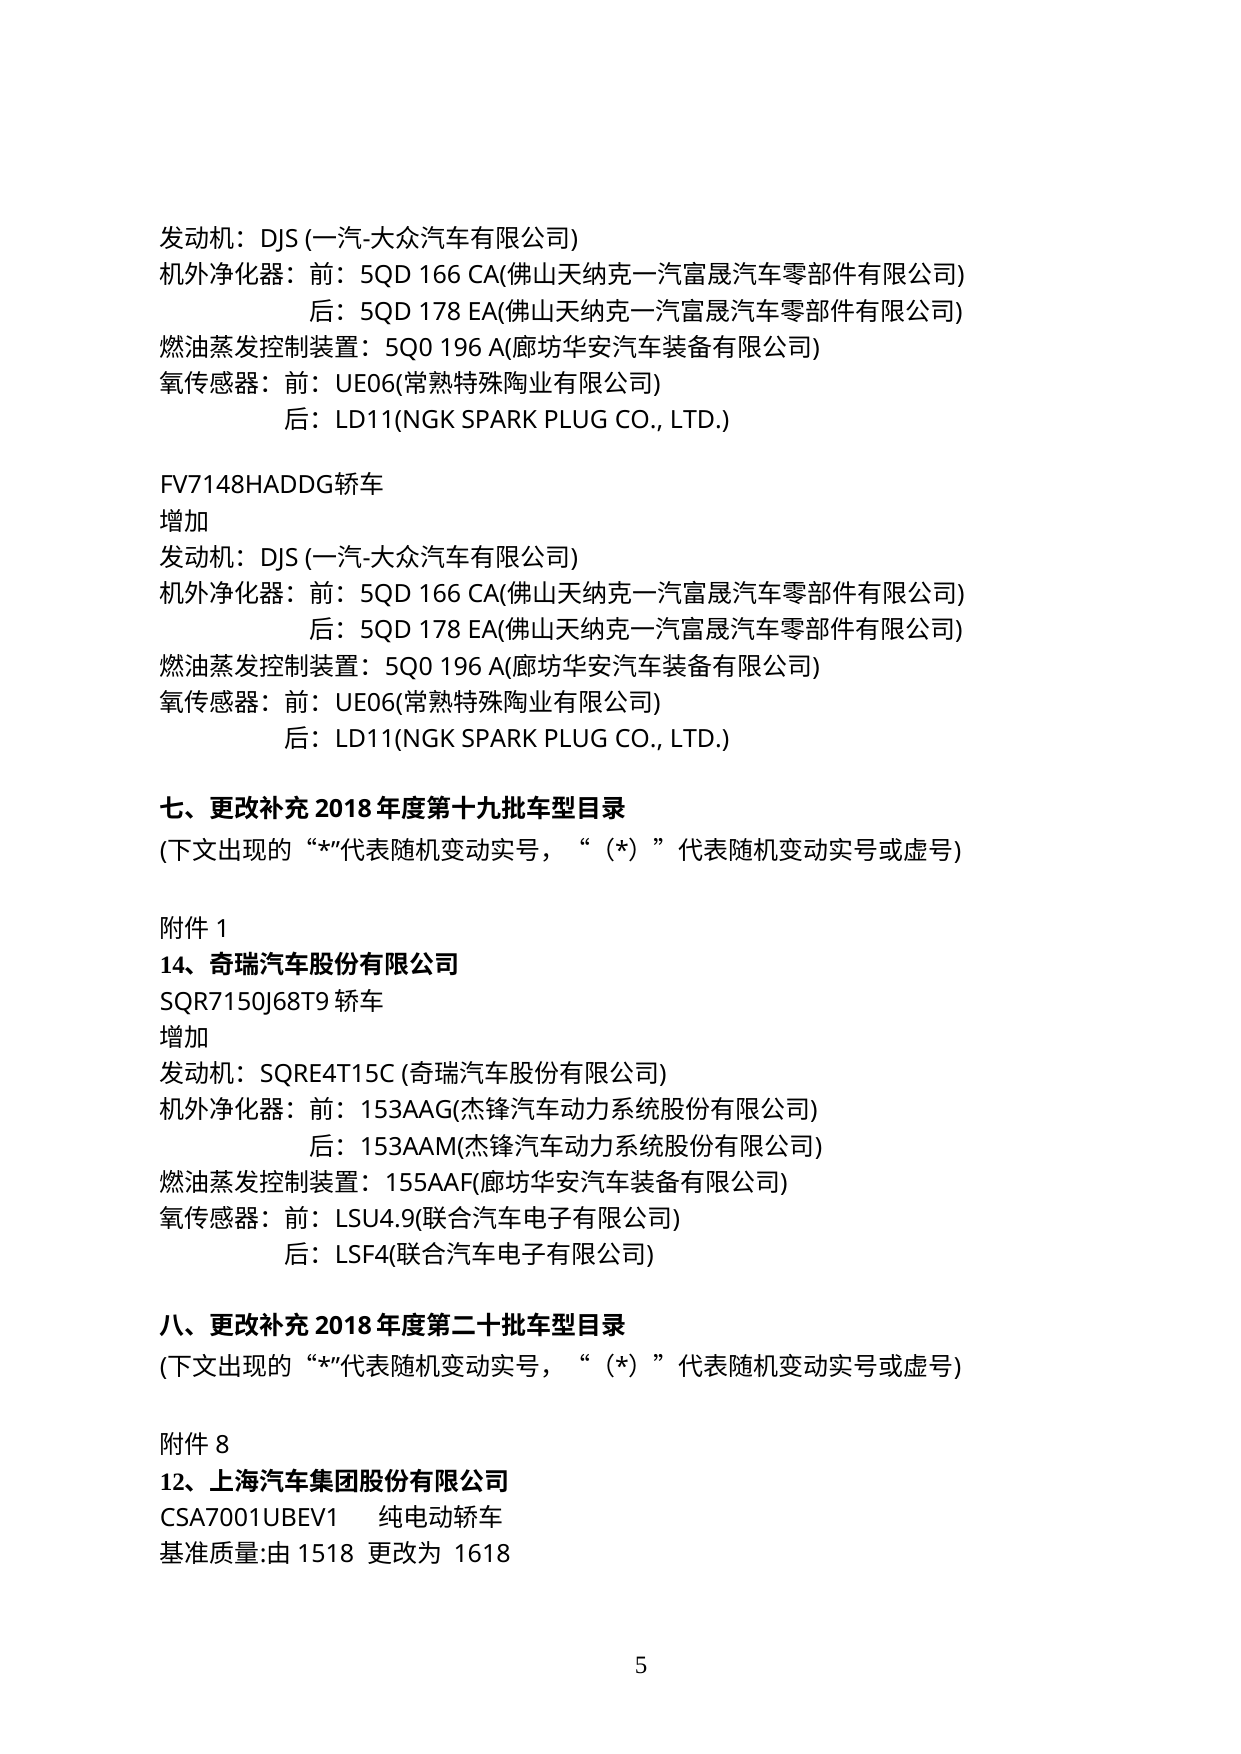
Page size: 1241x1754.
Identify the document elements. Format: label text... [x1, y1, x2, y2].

text 后：5QD 178 EA(佛山天纳克一汽富晟汽车零部件有限公司) [159, 610, 1122, 646]
text 燃油蒸发控制装置：5Q0 196 A(廊坊华安汽车装备有限公司) [159, 646, 1122, 682]
text 后：LSF4(联合汽车电子有限公司) [159, 1235, 1122, 1271]
text 七、更改补充2018年度第十九批车型目录 [159, 783, 1122, 825]
text 燃油蒸发控制装置：5Q0 196 A(廊坊华安汽车装备有限公司) [159, 327, 1122, 363]
text 附件 8 [159, 1425, 1122, 1461]
text 14、奇瑞汽车股份有限公司 [159, 945, 1122, 981]
text 后：LD11(NGK SPARK PLUG CO., LTD.) [159, 718, 1122, 755]
text 12、上海汽车集团股份有限公司 [159, 1461, 1122, 1497]
text (下文出现的“*”代表随机变动实号，“（*）”代表随机变动实号或虚号) [159, 1341, 1122, 1383]
text 氧传感器：前：LSU4.9(联合汽车电子有限公司) [159, 1198, 1122, 1235]
text 发动机：DJS (一汽-大众汽车有限公司) [159, 537, 1122, 573]
text 八、更改补充2018年度第二十批车型目录 [159, 1300, 1122, 1341]
text 附件 1 [159, 908, 1122, 945]
text 基准质量:由 1518 更改为 1618 [159, 1533, 1122, 1570]
text SQR7150J68T9 轿车 [159, 981, 1122, 1017]
text 后：LD11(NGK SPARK PLUG CO., LTD.) [159, 400, 1122, 436]
text 氧传感器：前：UE06(常熟特殊陶业有限公司) [159, 363, 1122, 400]
text 机外净化器：前：153AAG(杰锋汽车动力系统股份有限公司) [159, 1090, 1122, 1126]
text 后：5QD 178 EA(佛山天纳克一汽富晟汽车零部件有限公司) [159, 291, 1122, 327]
text 增加 [159, 501, 1122, 537]
text 后：153AAM(杰锋汽车动力系统股份有限公司) [159, 1126, 1122, 1162]
text (下文出现的“*”代表随机变动实号，“（*）”代表随机变动实号或虚号) [159, 825, 1122, 867]
text 发动机：SQRE4T15C (奇瑞汽车股份有限公司) [159, 1053, 1122, 1090]
text 机外净化器：前：5QD 166 CA(佛山天纳克一汽富晟汽车零部件有限公司) [159, 255, 1122, 291]
text 发动机：DJS (一汽-大众汽车有限公司) [159, 218, 1122, 255]
text 燃油蒸发控制装置：155AAF(廊坊华安汽车装备有限公司) [159, 1162, 1122, 1198]
text 氧传感器：前：UE06(常熟特殊陶业有限公司) [159, 682, 1122, 718]
text 机外净化器：前：5QD 166 CA(佛山天纳克一汽富晟汽车零部件有限公司) [159, 573, 1122, 610]
text FV7148HADDG 轿车 [159, 465, 1122, 501]
text 增加 [159, 1017, 1122, 1053]
text CSA7001UBEV1 纯电动轿车 [159, 1497, 1122, 1533]
